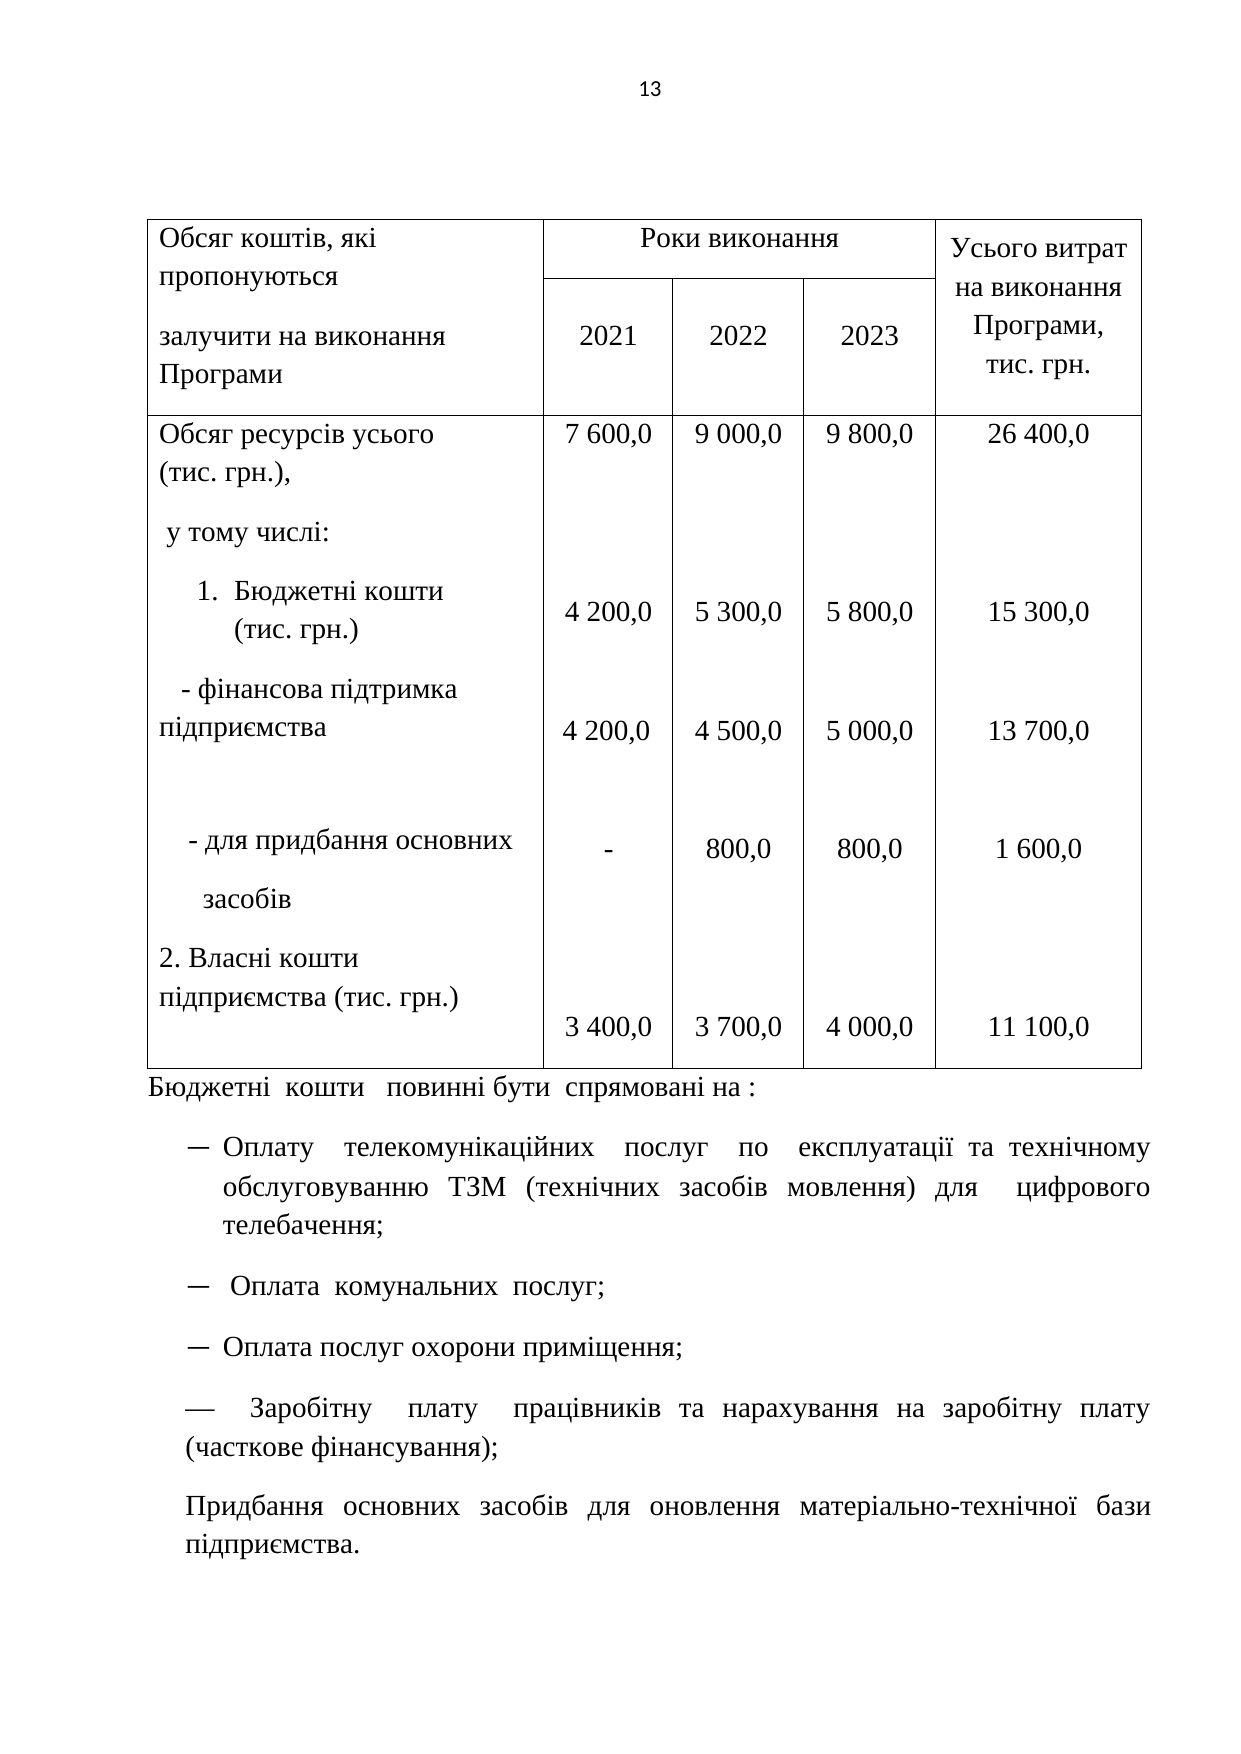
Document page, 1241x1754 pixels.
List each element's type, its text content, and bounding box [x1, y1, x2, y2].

table_header Роки виконання [544, 220, 935, 278]
table_cell 9 000,0 5 300,0 4 500,0 800,0 3 700,0 [673, 416, 803, 1068]
list Оплата послуг охорони приміщення; [185, 1328, 1152, 1364]
table_cell 2023 [804, 279, 935, 415]
table_cell 26 400,0 15 300,0 13 700,0 1 600,0 11 100,0 [936, 416, 1141, 1068]
text — Заробітну плату працівників та нарахування на заробітну плату (часткове фінансування); [185, 1390, 1152, 1462]
table_header Усього витрат на виконання Програми, тис. грн. [936, 220, 1141, 415]
list Оплата комунальних послуг; [185, 1267, 1152, 1302]
table_cell 2022 [673, 279, 803, 415]
table_cell 7 600,0 4 200,0 4 200,0 - 3 400,0 [544, 416, 672, 1068]
text Бюджетні кошти повинні бути спрямовані на : [148, 1069, 1152, 1102]
table_cell 2021 [544, 279, 672, 415]
list Оплату телекомунікаційних послуг по експлуатації та технічному обслуговуванню ТЗМ (технічних засобів мовлення) для цифрового телебачення; [185, 1128, 1152, 1241]
table_header Обсяг коштів, які пропонуються залучити на виконання Програми [148, 220, 543, 415]
table_cell 9 800,0 5 800,0 5 000,0 800,0 4 000,0 [804, 416, 935, 1068]
table_cell Обсяг ресурсів усього (тис. грн.), у тому числі: Бюджетні кошти (тис. грн.) - фінансова підтримка підприємства - для придбання основних засобів 2. Власні кошти підприємства (тис. грн.) [148, 416, 543, 1068]
text Придбання основних засобів для оновлення матеріально-технічної бази підприємства. [185, 1488, 1152, 1560]
